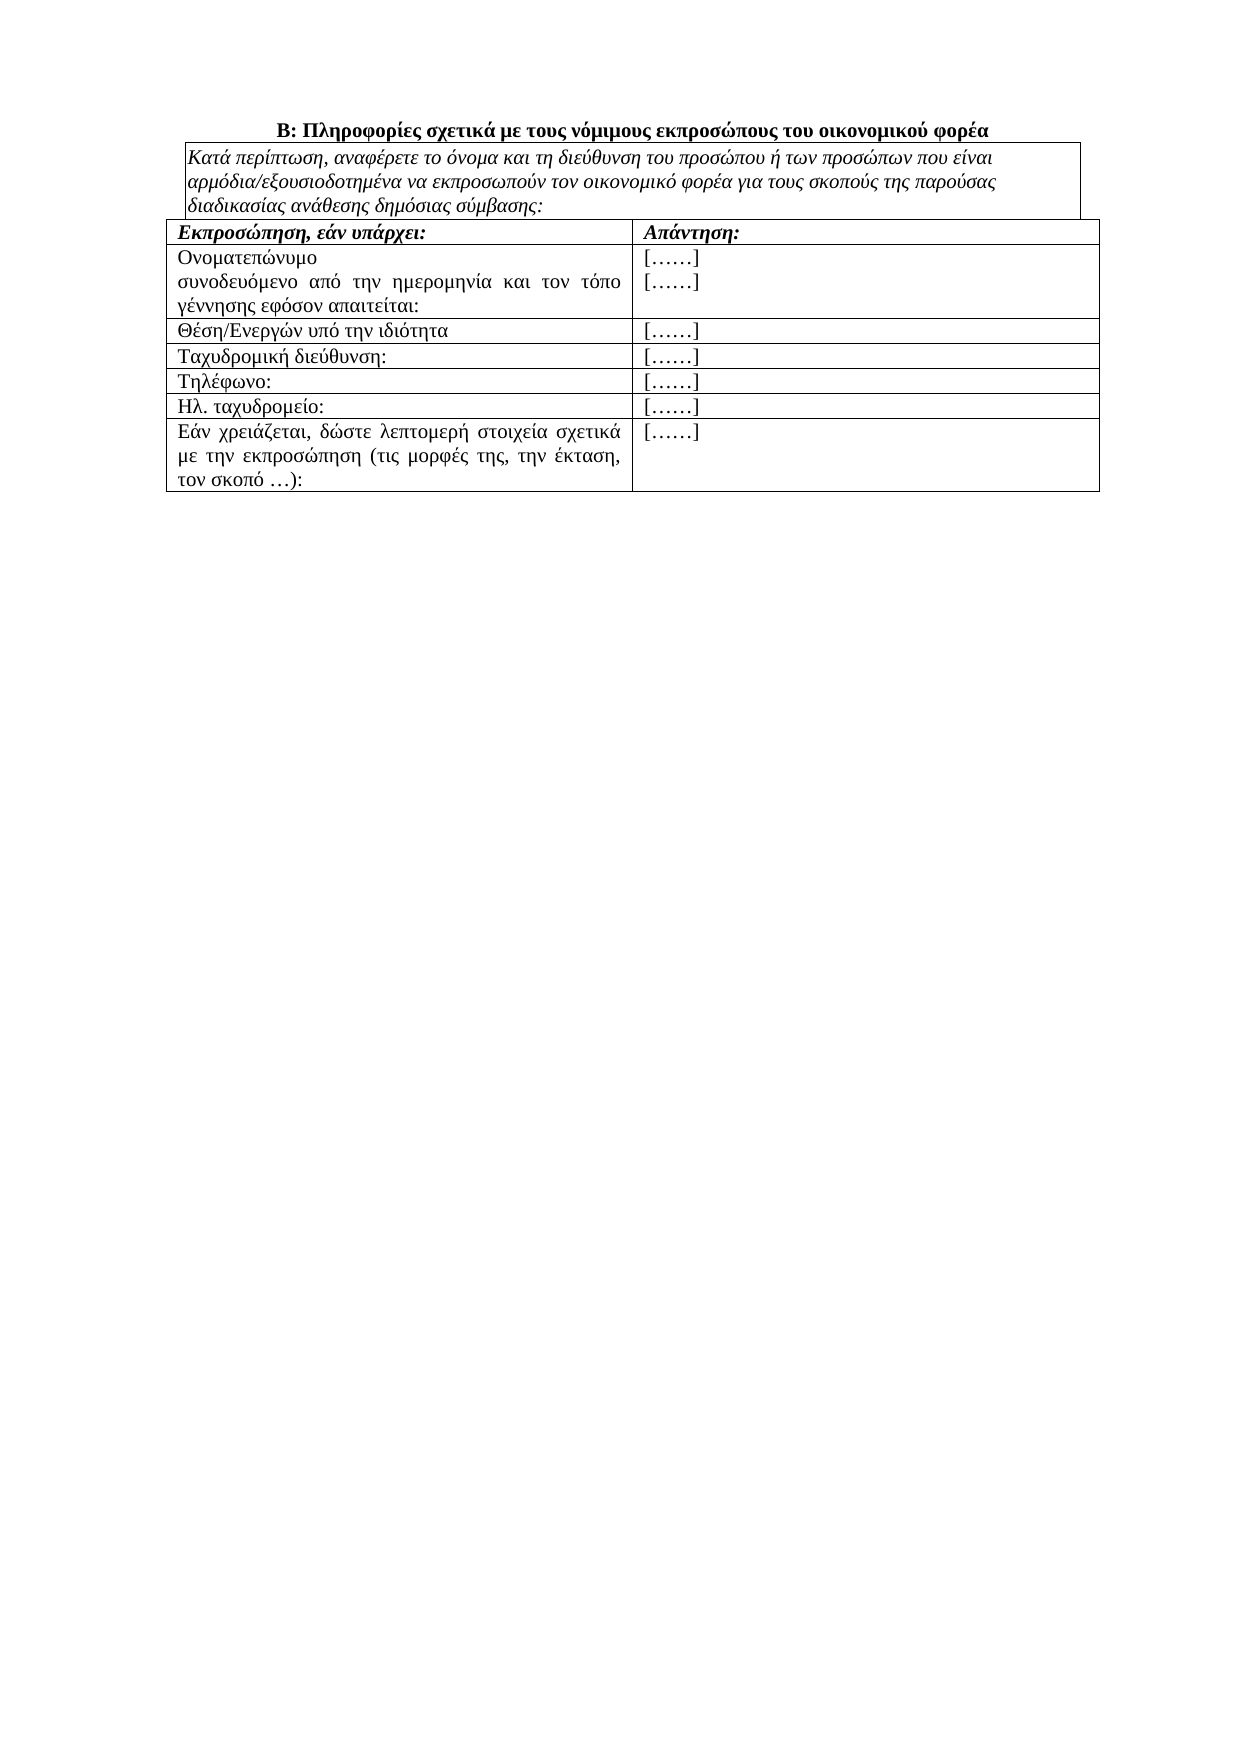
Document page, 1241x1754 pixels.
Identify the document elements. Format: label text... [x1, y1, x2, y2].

table_header Απάντηση: [633, 220, 1099, 244]
table_cell Εάν χρειάζεται, δώστε λεπτομερή στοιχεία σχετικά με την εκπροσώπηση (τις μορφές της, την έκταση, τον σκοπό …): [167, 419, 632, 491]
table_cell Τηλέφωνο: [167, 369, 632, 393]
table_cell Ταχυδρομική διεύθυνση: [167, 344, 632, 368]
table_cell Ηλ. ταχυδρομείο: [167, 394, 632, 418]
table_cell Ονοματεπώνυμο συνοδευόμενο από την ημερομηνία και τον τόπο γέννησης εφόσον απαιτείται: [167, 245, 632, 317]
text Β: Πληροφορίες σχετικά με τους νόμιμους εκπροσώπους του οικονομικού φορέα [187, 118, 1078, 142]
table_header Εκπροσώπηση, εάν υπάρχει: [167, 220, 632, 244]
table_cell [……] [……] [633, 245, 1099, 317]
table_cell [……] [633, 319, 1099, 342]
text Κατά περίπτωση, αναφέρετε το όνομα και τη διεύθυνση του προσώπου ή των προσώπων που είναι αρμόδια/εξουσιοδοτημένα να εκπροσωπούν τον οικονομικό φορέα για τους σκοπούς της παρούσας διαδικασίας ανάθεσης δημόσιας σύμβασης: [186, 143, 1080, 219]
table_cell [……] [633, 369, 1099, 393]
table_cell [……] [633, 394, 1099, 418]
table_cell Θέση/Ενεργών υπό την ιδιότητα [167, 319, 632, 342]
table_cell [……] [633, 344, 1099, 368]
table_cell [……] [633, 419, 1099, 491]
